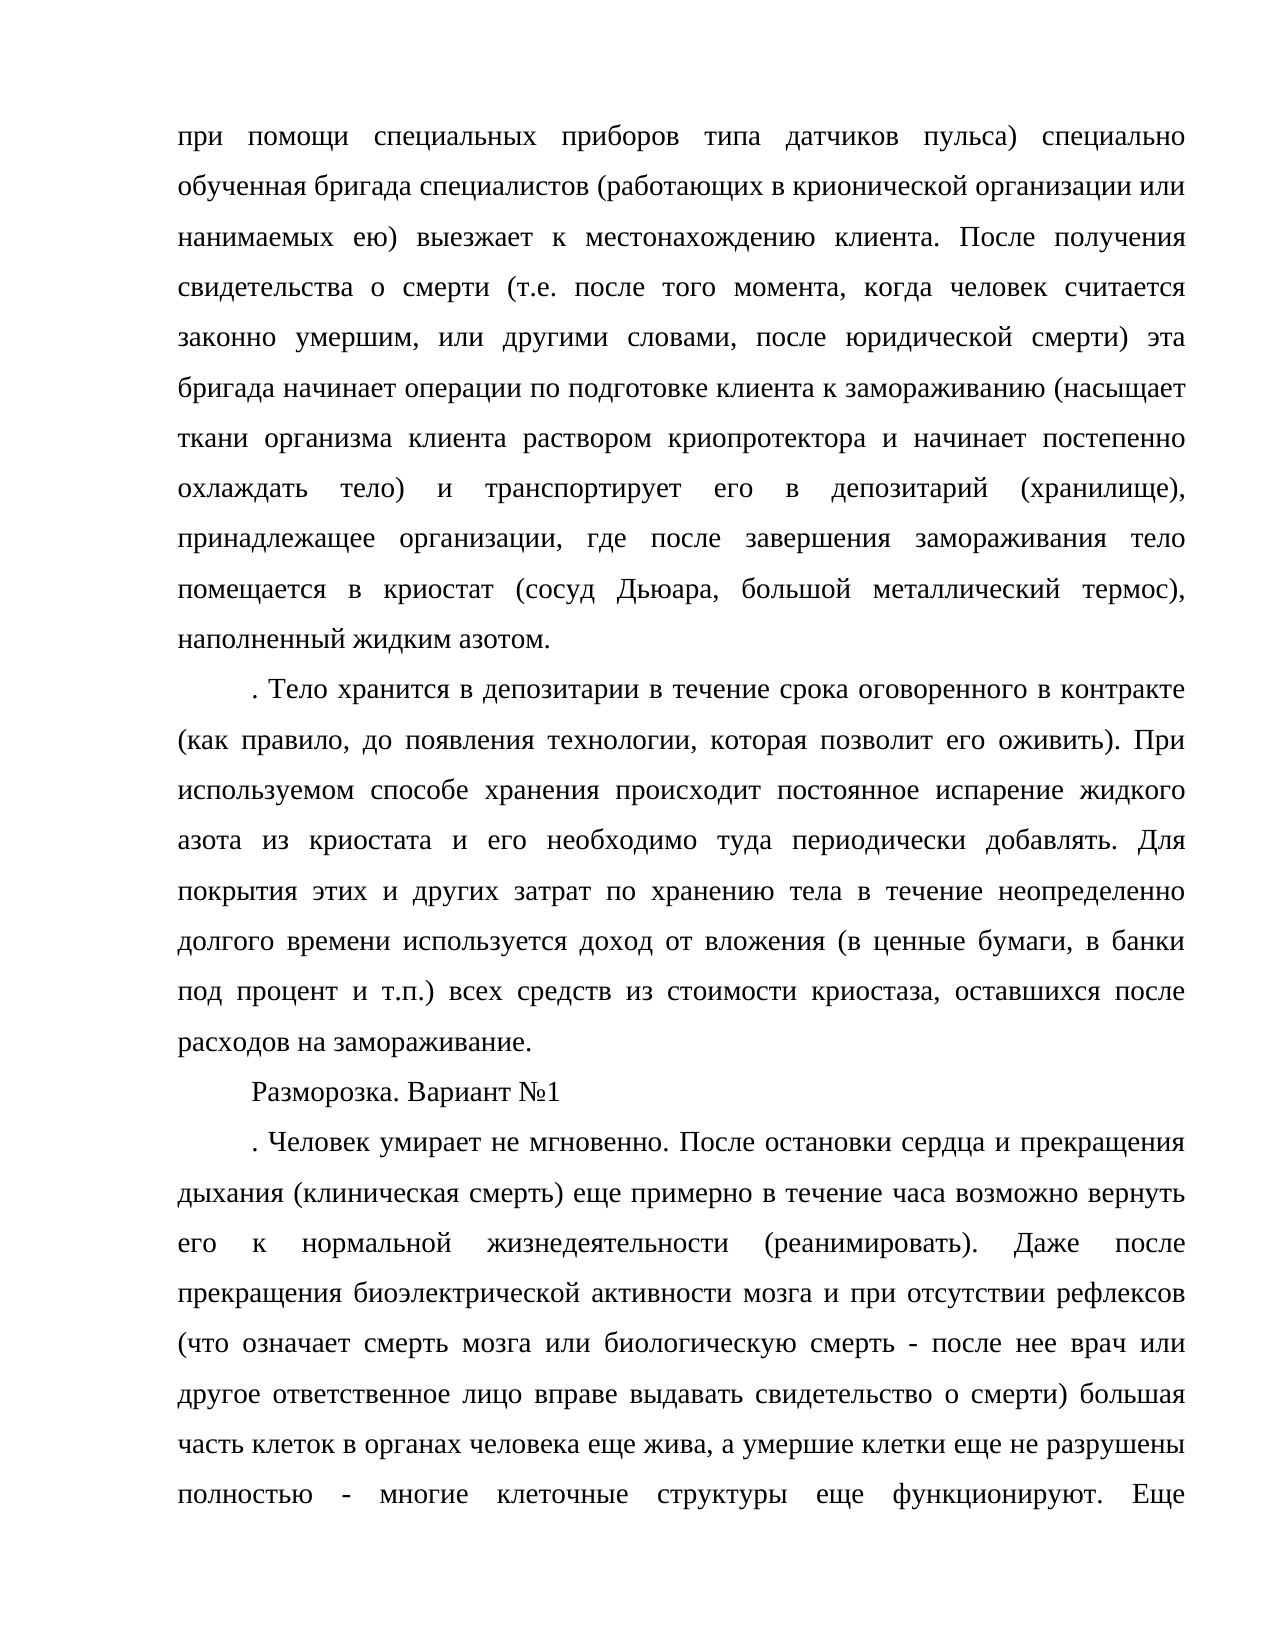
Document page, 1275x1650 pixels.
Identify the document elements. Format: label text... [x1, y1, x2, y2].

text . Тело хранится в депозитарии в течение срока оговоренного в контракте (как правило, до появления технологии, которая позволит его оживить). При используемом способе хранения происходит постоянное испарение жидкого азота из криостата и его необходимо туда периодически добавлять. Для покрытия этих и других затрат по хранению тела в течение неопределенно долгого времени используется доход от вложения (в ценные бумаги, в банки под процент и т.п.) всех средств из стоимости криостаза, оставшихся после расходов на замораживание. [177, 672, 1186, 1057]
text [177, 118, 1186, 655]
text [177, 1124, 1186, 1510]
text Разморозка. Вариант №1 [177, 1074, 1186, 1108]
